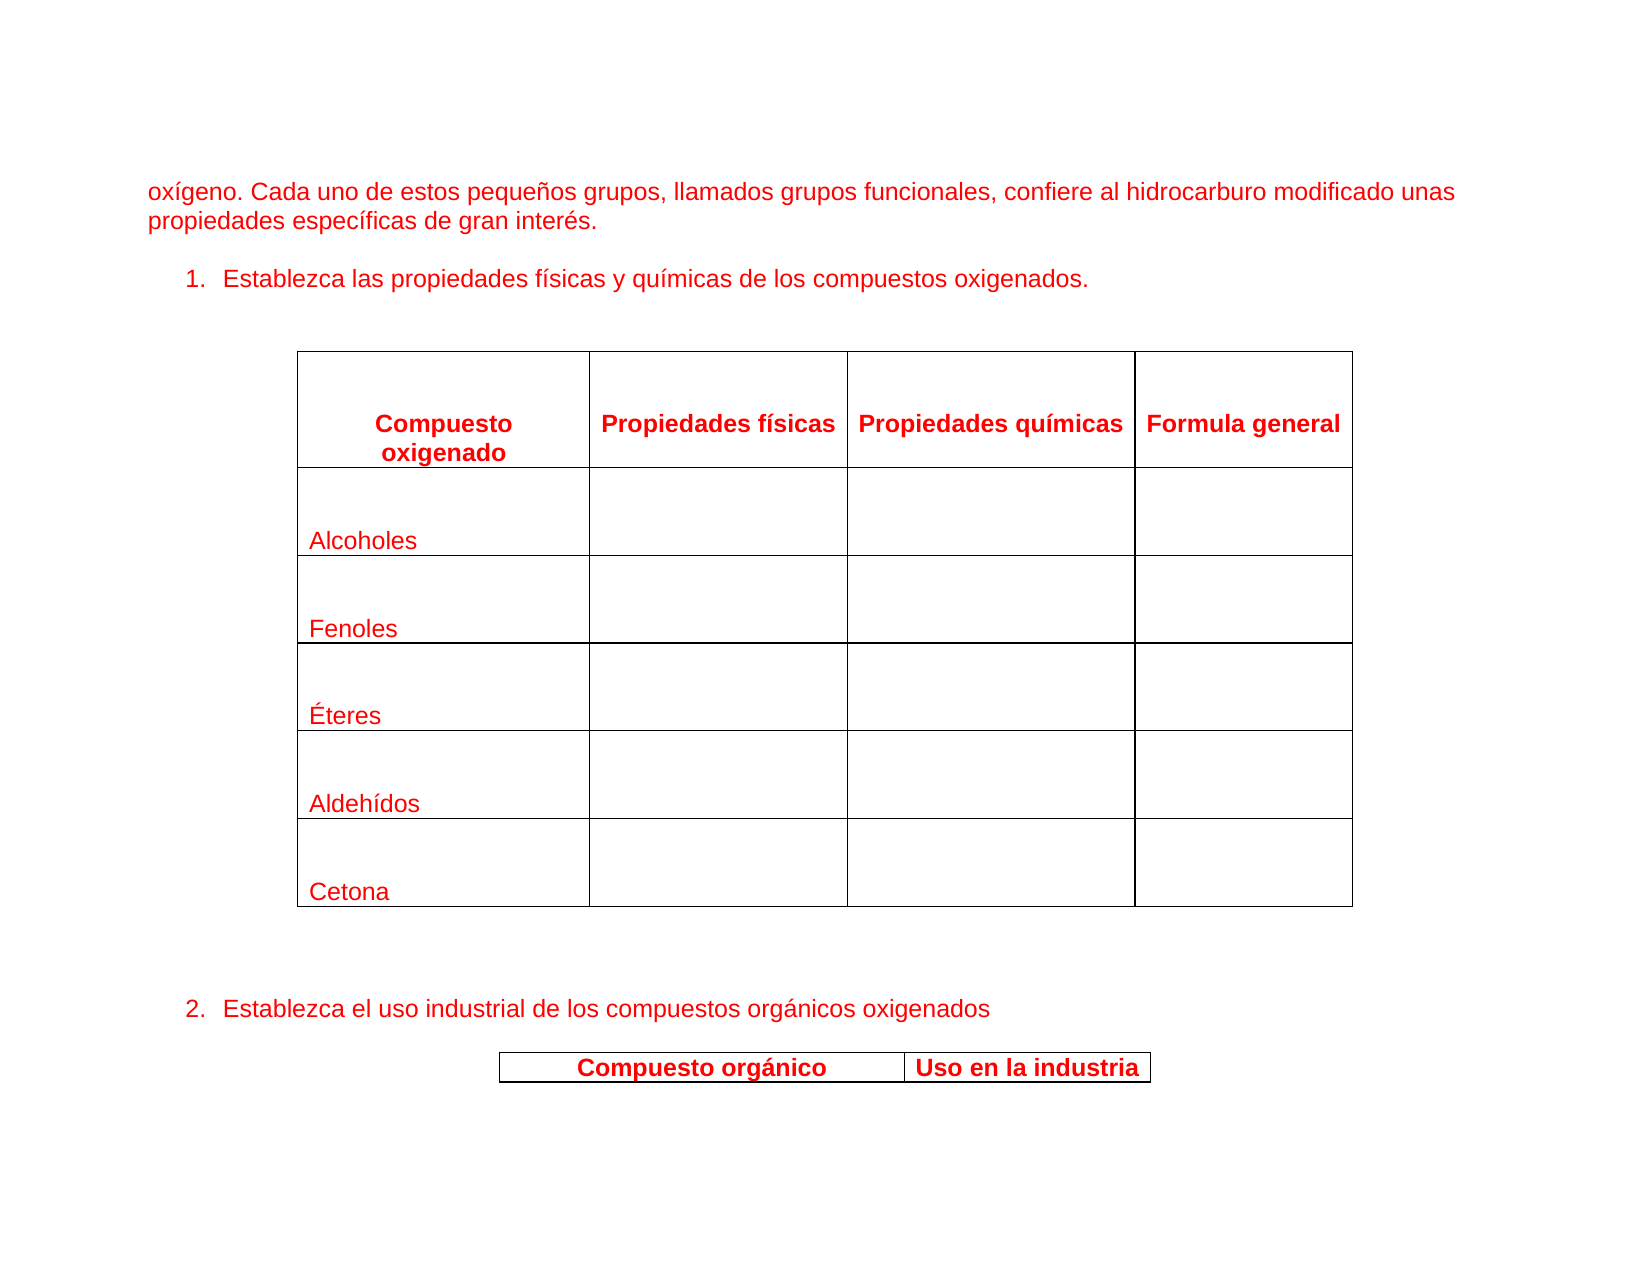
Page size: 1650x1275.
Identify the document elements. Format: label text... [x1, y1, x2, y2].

table_cell [1136, 556, 1352, 642]
table_cell Aldehídos [298, 731, 589, 818]
table_cell [1136, 468, 1352, 555]
table_cell [848, 644, 1134, 730]
table_cell [590, 731, 847, 818]
table_cell [848, 731, 1134, 818]
table_header Compuesto oxigenado [298, 352, 589, 467]
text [148, 177, 1502, 235]
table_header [500, 1053, 904, 1081]
table_cell [1136, 644, 1352, 730]
list Establezca el uso industrial de los compuestos orgánicos oxigenados [185, 994, 1502, 1022]
table_cell Alcoholes [298, 468, 589, 555]
table_cell Fenoles [298, 556, 589, 642]
table_header Uso en la industria [905, 1053, 1150, 1081]
table_cell [1136, 731, 1352, 818]
table_cell [848, 819, 1134, 906]
table_cell [590, 644, 847, 730]
table_cell [590, 819, 847, 906]
table_cell [590, 556, 847, 642]
table_cell [1136, 819, 1352, 906]
table_header Formula general [1136, 352, 1352, 467]
table_cell [848, 556, 1134, 642]
table_header Propiedades físicas [590, 352, 847, 467]
table_cell Éteres [298, 644, 589, 730]
table_cell [590, 468, 847, 555]
table_cell [848, 468, 1134, 555]
table_header Propiedades químicas [848, 352, 1134, 467]
list Establezca las propiedades físicas y químicas de los compuestos oxigenados. [185, 264, 1502, 293]
table_cell Cetona [298, 819, 589, 906]
